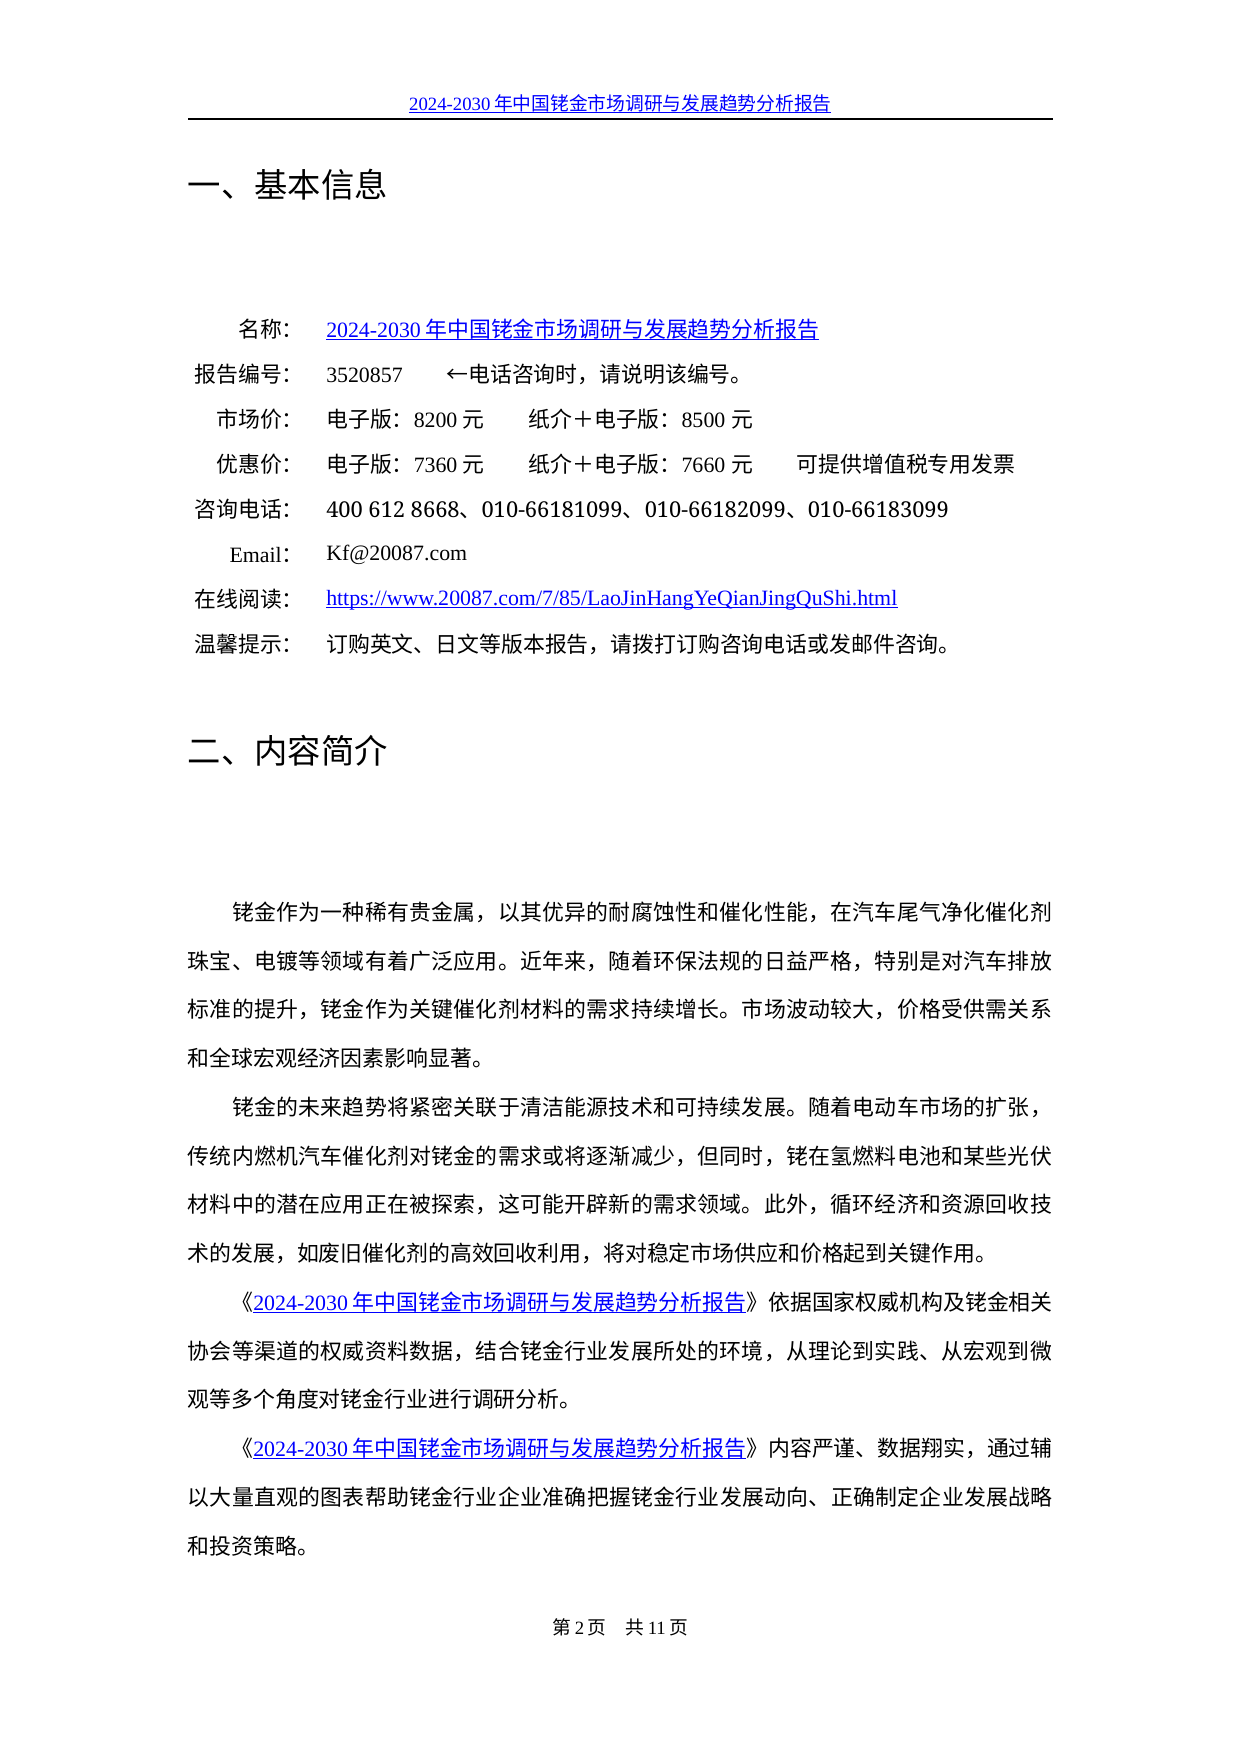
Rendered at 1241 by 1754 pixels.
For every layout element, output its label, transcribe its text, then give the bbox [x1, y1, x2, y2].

table_cell 400 612 8668、010-66181099、010-66182099、010-66183099 [315, 492, 1073, 537]
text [187, 894, 1053, 1561]
table_cell 3520857 ←电话咨询时，请说明该编号。 [315, 357, 1073, 402]
table_cell 订购英文、日文等版本报告，请拨打订购咨询电话或发邮件咨询。 [315, 627, 1073, 672]
table_cell 电子版：8200 元 纸介＋电子版：8500 元 [315, 402, 1073, 447]
table_cell 报告编号： [167, 357, 315, 402]
table_cell Email： [167, 537, 315, 582]
title 二、内容简介 [187, 717, 1053, 782]
table_cell 电子版：7360 元 纸介＋电子版：7660 元 可提供增值税专用发票 [315, 447, 1073, 492]
table_cell 优惠价： [167, 447, 315, 492]
table_cell 在线阅读： [167, 582, 315, 627]
table_cell 咨询电话： [167, 492, 315, 537]
table_cell 温馨提示： [167, 627, 315, 672]
table_cell Kf@20087.com [315, 537, 1073, 582]
table_cell [315, 582, 1073, 627]
table_header 2024-2030年中国铑金市场调研与发展趋势分析报告 [315, 312, 1073, 357]
table_header 名称： [167, 312, 315, 357]
table_cell 市场价： [167, 402, 315, 447]
title 一、基本信息 [187, 150, 1053, 215]
